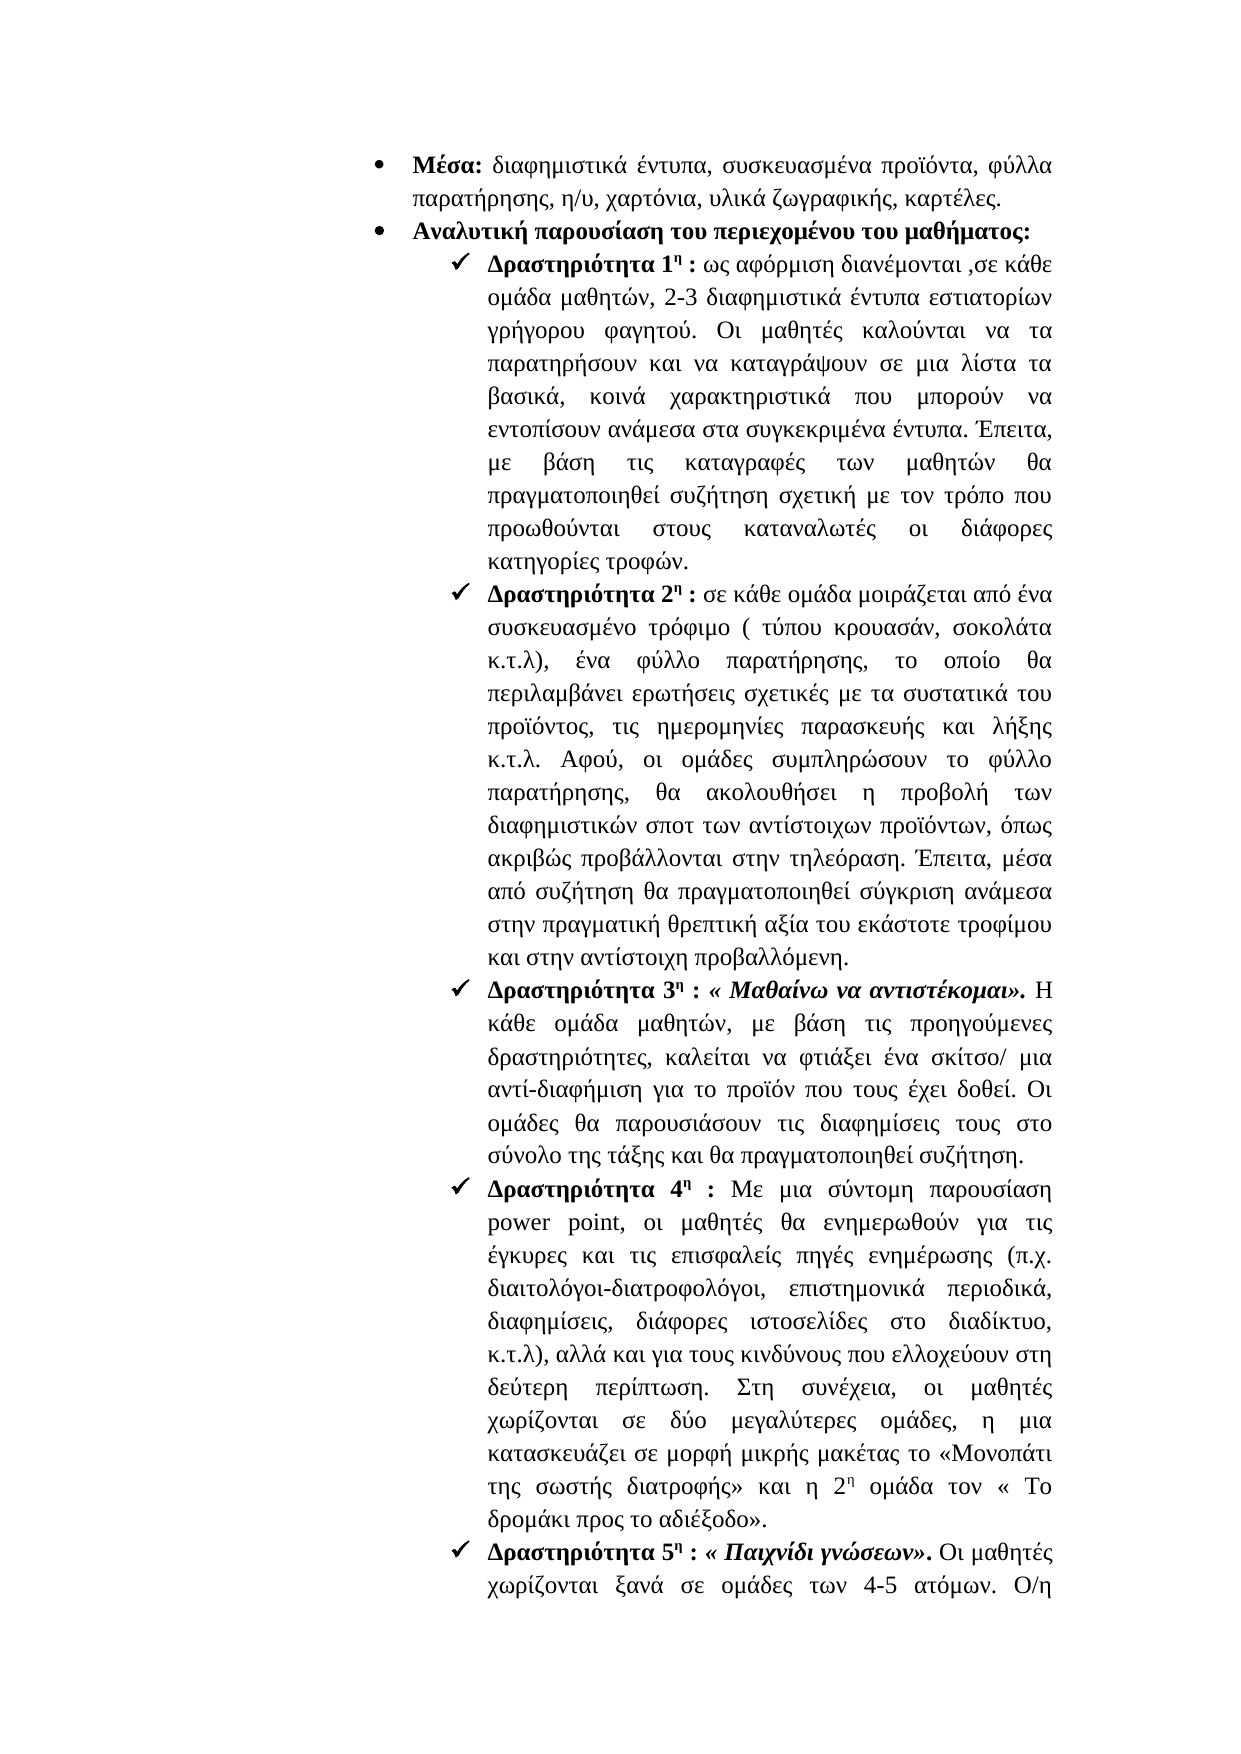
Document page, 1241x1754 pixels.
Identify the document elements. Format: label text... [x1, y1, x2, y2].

list Αναλυτική παρουσίαση του περιεχομένου του μαθήματος: [375, 216, 1053, 245]
list Δραστηριότητα 3η : « Μαθαίνω να αντιστέκομαι». Η κάθε ομάδα μαθητών, με βάση τις προηγούμενες δραστηριότητες, καλείται να φτιάξει ένα σκίτσο/ μια αντί-διαφήμιση για το προϊόν που τους έχει δοθεί. Οι ομάδες θα παρουσιάσουν τις διαφημίσεις τους στο σύνολο της τάξης και θα πραγματοποιηθεί συζήτηση. [450, 976, 1053, 1169]
list Δραστηριότητα 4η : Με μια σύντομη παρουσίαση power point, οι μαθητές θα ενημερωθούν για τις έγκυρες και τις επισφαλείς πηγές ενημέρωσης (π.χ. διαιτολόγοι-διατροφολόγοι, επιστημονικά περιοδικά, διαφημίσεις, διάφορες ιστοσελίδες στο διαδίκτυο, κ.τ.λ), αλλά και για τους κινδύνους που ελλοχεύουν στη δεύτερη περίπτωση. Στη συνέχεια, οι μαθητές χωρίζονται σε δύο μεγαλύτερες ομάδες, η μια κατασκευάζει σε μορφή μικρής μακέτας το «Μονοπάτι της σωστής διατροφής» και η 2η ομάδα τον « Το δρομάκι προς το αδιέξοδο». [450, 1174, 1053, 1533]
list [450, 1537, 1053, 1599]
list Μέσα: διαφημιστικά έντυπα, συσκευασμένα προϊόντα, φύλλα παρατήρησης, η/υ, χαρτόνια, υλικά ζωγραφικής, καρτέλες. [375, 150, 1053, 212]
list Δραστηριότητα 1η : ως αφόρμιση διανέμονται ,σε κάθε ομάδα μαθητών, 2-3 διαφημιστικά έντυπα εστιατορίων γρήγορου φαγητού. Οι μαθητές καλούνται να τα παρατηρήσουν και να καταγράψουν σε μια λίστα τα βασικά, κοινά χαρακτηριστικά που μπορούν να εντοπίσουν ανάμεσα στα συγκεκριμένα έντυπα. Έπειτα, με βάση τις καταγραφές των μαθητών θα πραγματοποιηθεί συζήτηση σχετική με τον τρόπο που προωθούνται στους καταναλωτές οι διάφορες κατηγορίες τροφών. [450, 249, 1053, 575]
list Δραστηριότητα 2η : σε κάθε ομάδα μοιράζεται από ένα συσκευασμένο τρόφιμο ( τύπου κρουασάν, σοκολάτα κ.τ.λ), ένα φύλλο παρατήρησης, το οποίο θα περιλαμβάνει ερωτήσεις σχετικές με τα συστατικά του προϊόντος, τις ημερομηνίες παρασκευής και λήξης κ.τ.λ. Αφού, οι ομάδες συμπληρώσουν το φύλλο παρατήρησης, θα ακολουθήσει η προβολή των διαφημιστικών σποτ των αντίστοιχων προϊόντων, όπως ακριβώς προβάλλονται στην τηλεόραση. Έπειτα, μέσα από συζήτηση θα πραγματοποιηθεί σύγκριση ανάμεσα στην πραγματική θρεπτική αξία του εκάστοτε τροφίμου και στην αντίστοιχη προβαλλόμενη. [450, 579, 1053, 971]
